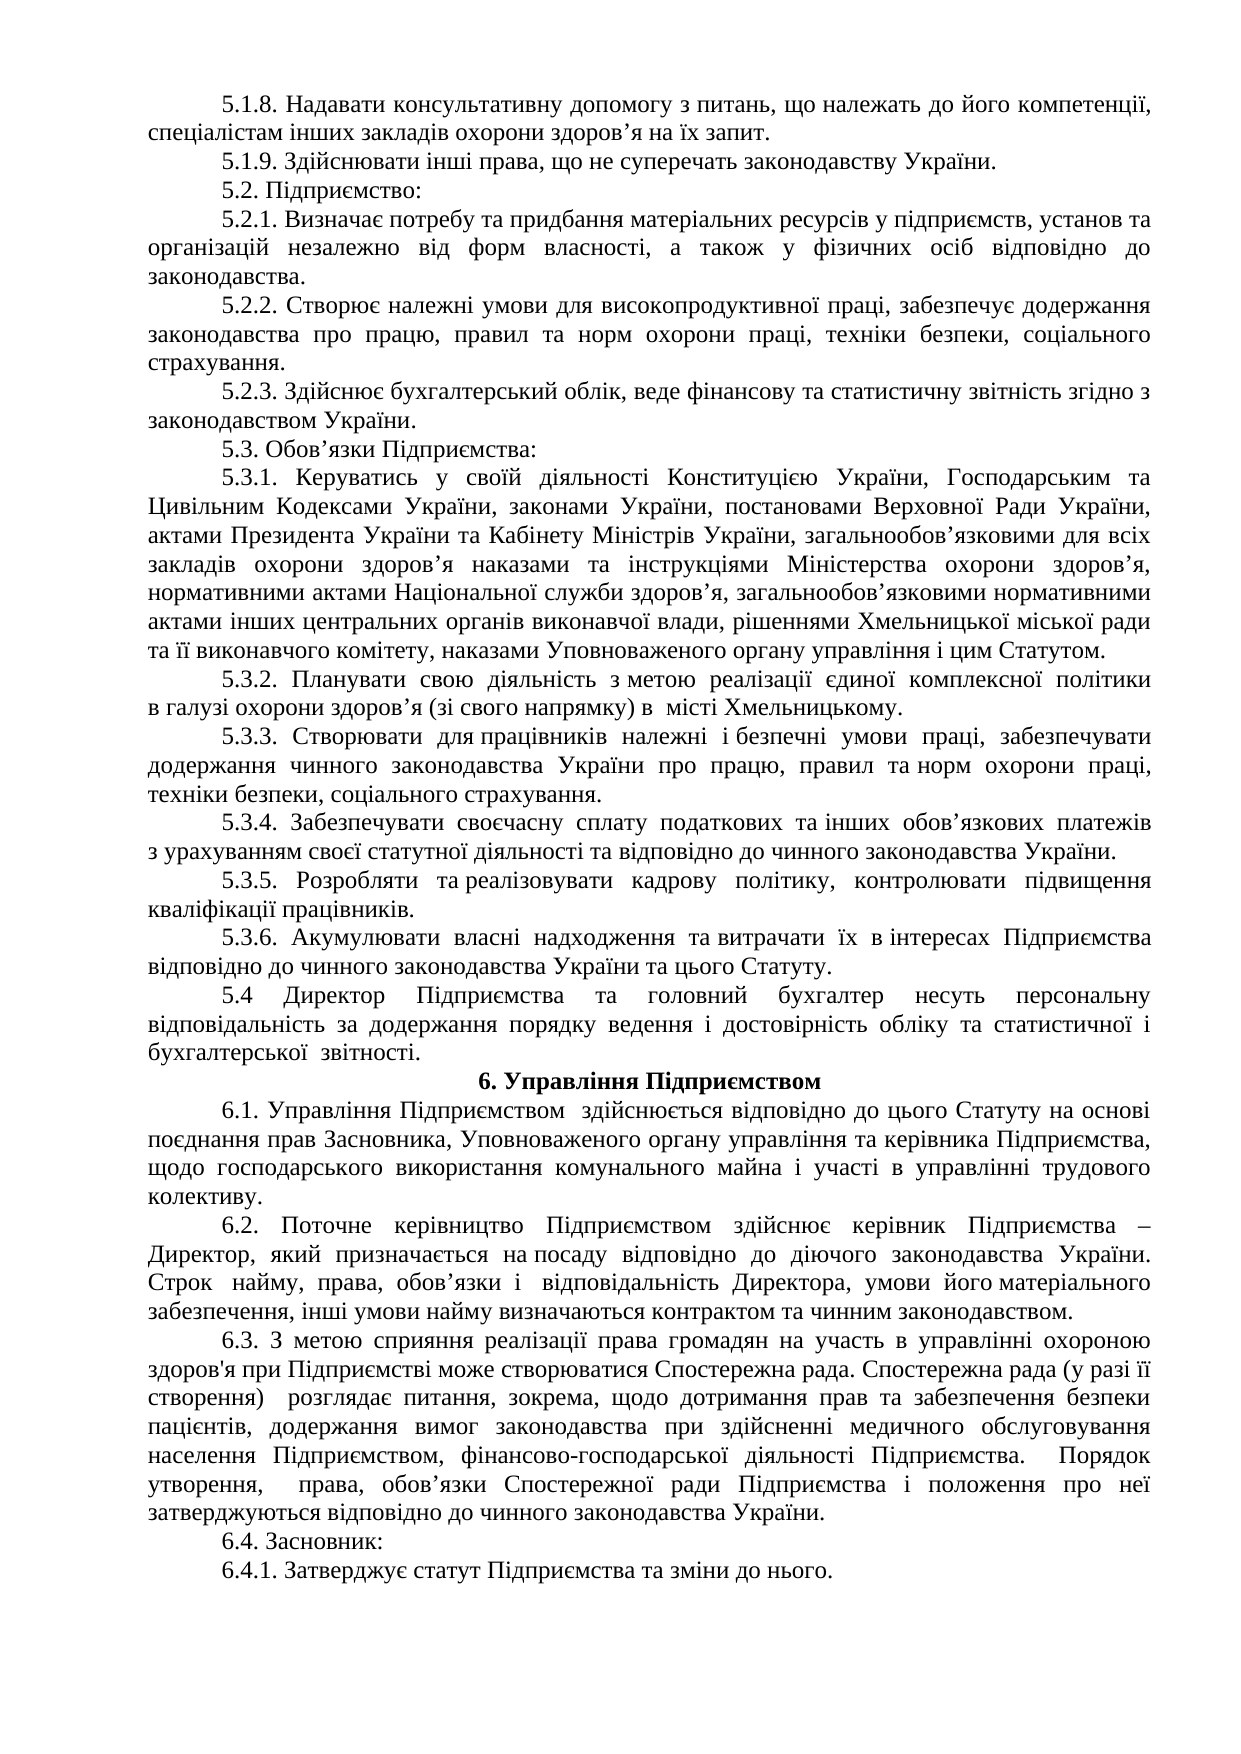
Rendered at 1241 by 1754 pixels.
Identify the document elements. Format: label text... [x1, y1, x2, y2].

text 5.2.2. Створює належні умови для високопродуктивної праці, забезпечує додержання законодавства про працю, правил та норм охорони праці, техніки безпеки, соціального страхування. [148, 290, 1152, 376]
text 6.4. Засновник: [148, 1526, 1152, 1555]
text 6.4.1. Затверджує статут Підприємства та зміни до нього. [148, 1555, 1152, 1584]
text 5.2.1. Визначає потребу та придбання матеріальних ресурсів у підприємств, установ та організацій незалежно від форм власності, а також у фізичних осіб відповідно до законодавства. [148, 204, 1152, 290]
text 5.3. Обов’язки Підприємства: [148, 434, 1152, 462]
text 6.3. З метою сприяння реалізації права громадян на участь в управлінні охороною здоров'я при Підприємстві може створюватися Спостережна рада. Спостережна рада (у разі її створення) розглядає питання, зокрема, щодо дотримання прав та забезпечення безпеки пацієнтів, додержання вимог законодавства при здійсненні медичного обслуговування населення Підприємством, фінансово-господарської діяльності Підприємства. Порядок утворення, права, обов’язки Спостережної ради Підприємства і положення про неї затверджуються відповідно до чинного законодавства України. [148, 1325, 1152, 1526]
text 5.2. Підприємство: [148, 175, 1152, 204]
text 5.4 Директор Підприємства та головний бухгалтер несуть персональну відповідальність за додержання порядку ведення і достовірність обліку та статистичної і бухгалтерської звітності. [148, 980, 1152, 1066]
text 5.3.5. Розробляти та реалізовувати кадрову політику, контролювати підвищення кваліфікації працівників. [148, 865, 1152, 922]
text 5.2.3. Здійснює бухгалтерський облік, веде фінансову та статистичну звітність згідно з законодавством України. [148, 376, 1152, 434]
text 6.1. Управління Підприємством здійснюється відповідно до цього Статуту на основі поєднання прав Засновника, Уповноваженого органу управління та керівника Підприємства, щодо господарського використання комунального майна і участі в управлінні трудового колективу. [148, 1095, 1152, 1210]
text 5.3.3. Створювати для працівників належні і безпечні умови праці, забезпечувати додержання чинного законодавства України про працю, правил та норм охорони праці, техніки безпеки, соціального страхування. [148, 721, 1152, 807]
text 5.3.4. Забезпечувати своєчасну сплату податкових та інших обов’язкових платежів з урахуванням своєї статутної діяльності та відповідно до чинного законодавства України. [148, 807, 1152, 865]
text 5.3.2. Планувати свою діяльність з метою реалізації єдиної комплексної політики в галузі охорони здоров’я (зі свого напрямку) в місті Хмельницькому. [148, 664, 1152, 721]
text 5.1.9. Здійснювати інші права, що не суперечать законодавству України. [148, 146, 1152, 175]
text 5.3.1. Керуватись у своїй діяльності Конституцією України, Господарським та Цивільним Кодексами України, законами України, постановами Верховної Ради України, актами Президента України та Кабінету Міністрів України, загальнообов’язковими для всіх закладів охорони здоров’я наказами та інструкціями Міністерства охорони здоров’я, нормативними актами Національної служби здоров’я, загальнообов’язковими нормативними актами інших центральних органів виконавчої влади, рішеннями Хмельницької міської ради та її виконавчого комітету, наказами Уповноваженого органу управління і цим Статутом. [148, 462, 1152, 664]
text 5.1.8. Надавати консультативну допомогу з питань, що належать до його компетенції, спеціалістам інших закладів охорони здоров’я на їх запит. [148, 89, 1152, 146]
text 5.3.6. Акумулювати власні надходження та витрачати їх в інтересах Підприємства відповідно до чинного законодавства України та цього Статуту. [148, 922, 1152, 980]
text 6.2. Поточне керівництво Підприємством здійснює керівник Підприємства – Директор, який призначається на посаду відповідно до діючого законодавства України. Строк найму, права, обов’язки і відповідальність Директора, умови його матеріального забезпечення, інші умови найму визначаються контрактом та чинним законодавством. [148, 1210, 1152, 1325]
text 6. Управління Підприємством [148, 1066, 1152, 1095]
